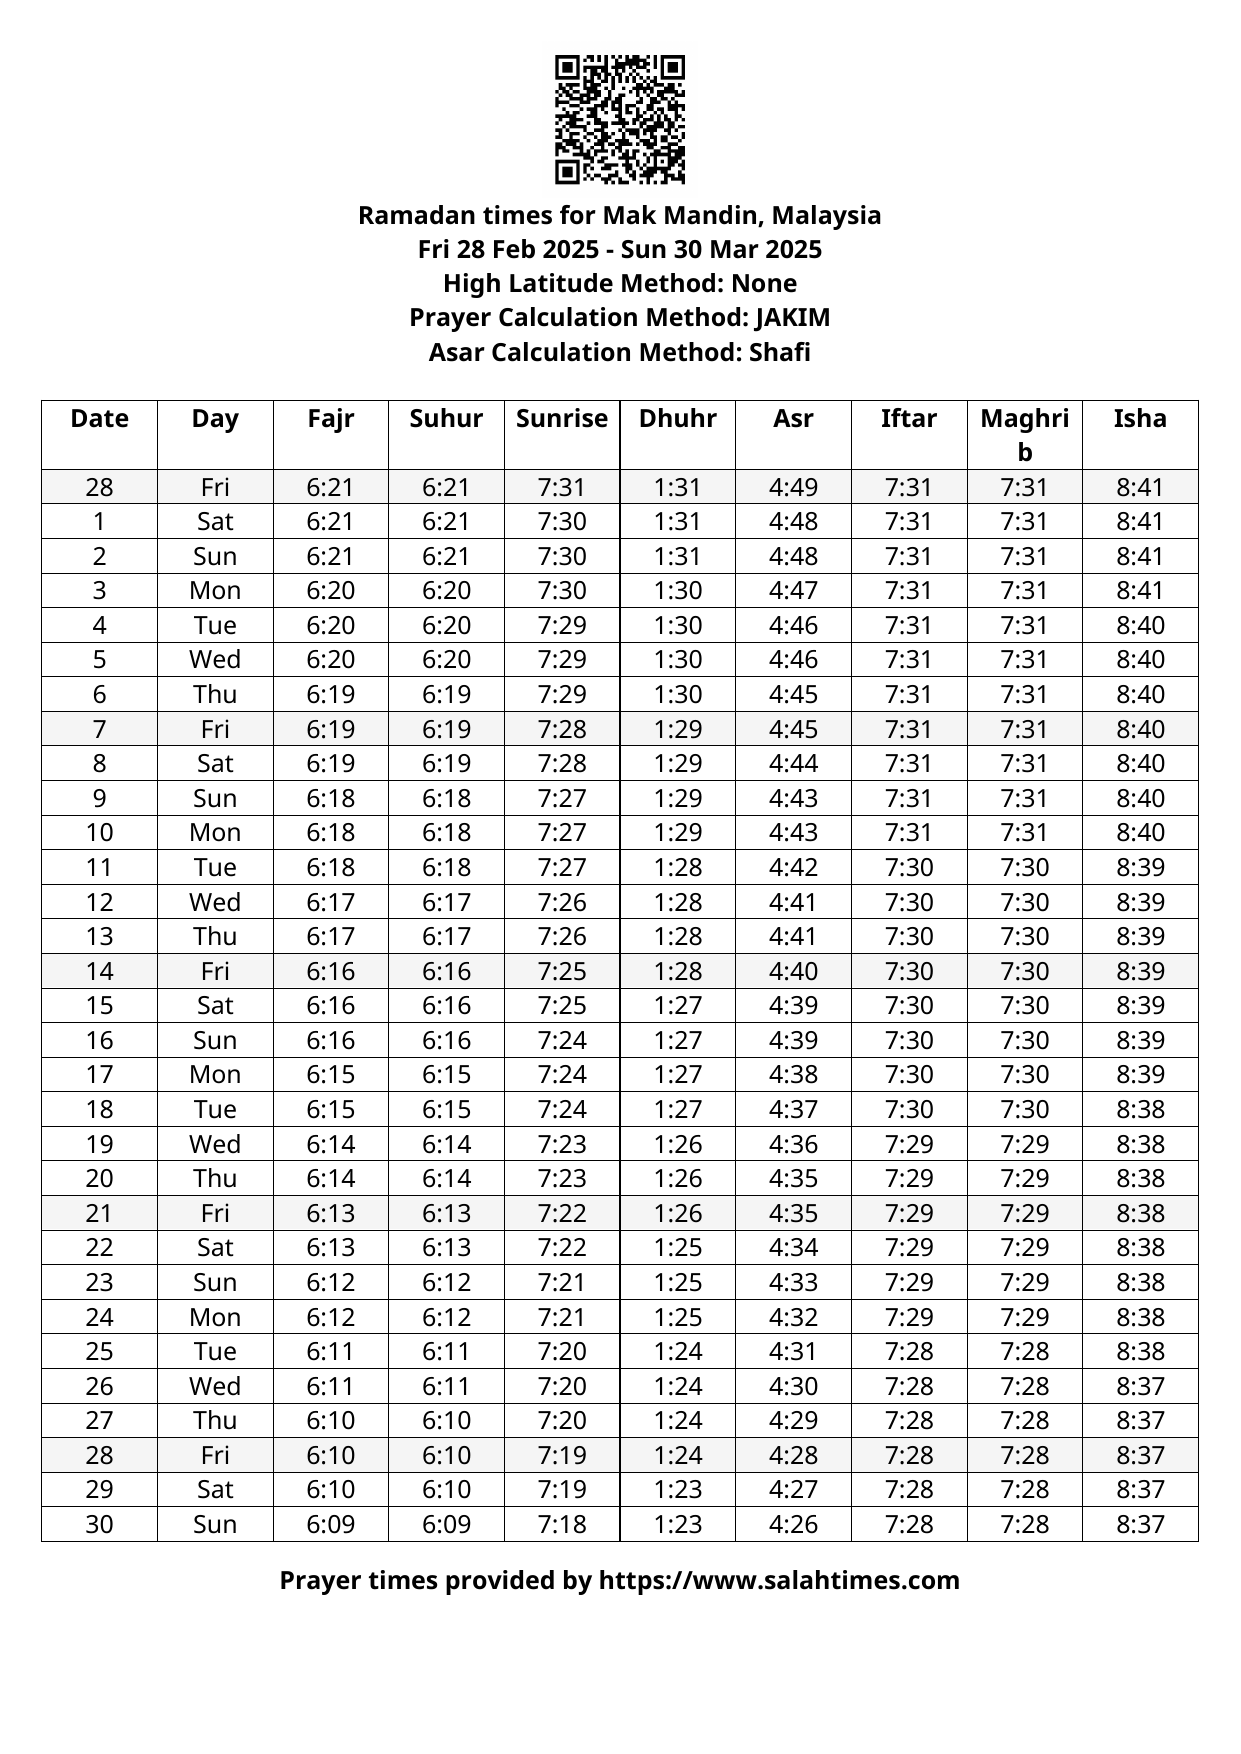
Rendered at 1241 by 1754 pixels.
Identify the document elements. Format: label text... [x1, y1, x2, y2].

table_cell 7:29 [852, 1265, 967, 1299]
table_cell 7:22 [505, 1231, 619, 1264]
table_cell 7:30 [852, 1058, 967, 1091]
table_cell 24 [42, 1300, 157, 1333]
table_cell 7:23 [505, 1127, 619, 1160]
table_cell 7:30 [968, 954, 1082, 987]
table_cell 6:21 [274, 470, 388, 503]
table_cell 4:38 [736, 1058, 851, 1091]
table_cell Sat [158, 989, 273, 1022]
table_cell 7:28 [968, 1404, 1082, 1437]
table_cell 4:43 [736, 781, 851, 814]
table_cell 8:41 [1083, 470, 1198, 503]
table_cell 7:30 [852, 989, 967, 1022]
table_cell 7:25 [505, 989, 619, 1022]
table_cell Wed [158, 885, 273, 918]
table_cell 23 [42, 1265, 157, 1299]
table_cell 10 [42, 816, 157, 849]
table_cell 1 [42, 504, 157, 538]
table_cell 6:21 [274, 504, 388, 538]
table_cell 7:28 [968, 1438, 1082, 1472]
table_cell 7:28 [505, 746, 619, 780]
table_cell 7:29 [505, 677, 619, 711]
table_cell 26 [42, 1369, 157, 1402]
table_cell 6:16 [274, 954, 388, 987]
table_cell 6:18 [389, 816, 504, 849]
table_cell 8:38 [1083, 1334, 1198, 1368]
table_cell 1:25 [621, 1231, 735, 1264]
table_cell 1:29 [621, 781, 735, 814]
table_cell 1:27 [621, 989, 735, 1022]
table_cell 4:44 [736, 746, 851, 780]
table_cell Sat [158, 746, 273, 780]
table_cell 7:31 [968, 677, 1082, 711]
table_cell 4:46 [736, 643, 851, 676]
table_cell 1:31 [621, 539, 735, 572]
table_cell 27 [42, 1404, 157, 1437]
table_cell 6:15 [274, 1092, 388, 1126]
table_cell 6:10 [389, 1438, 504, 1472]
table_cell 4:45 [736, 677, 851, 711]
table_cell 25 [42, 1334, 157, 1368]
table_cell 8:37 [1083, 1369, 1198, 1402]
table_cell 4:35 [736, 1161, 851, 1195]
table_cell 8:40 [1083, 781, 1198, 814]
table_cell 7:29 [852, 1161, 967, 1195]
table_cell Sat [158, 1473, 273, 1506]
table_cell 7:31 [968, 608, 1082, 642]
table_cell 7:29 [852, 1300, 967, 1333]
table_cell 8:37 [1083, 1473, 1198, 1506]
table_cell 8:39 [1083, 885, 1198, 918]
table_cell 8:39 [1083, 850, 1198, 884]
table_cell 8:38 [1083, 1196, 1198, 1229]
table_cell 7:21 [505, 1300, 619, 1333]
table_cell Fri [158, 470, 273, 503]
table_cell 6:13 [274, 1231, 388, 1264]
table_cell 1:27 [621, 1023, 735, 1057]
table_cell 7:28 [968, 1473, 1082, 1506]
table_cell 6:17 [389, 885, 504, 918]
table_cell 1:30 [621, 643, 735, 676]
table_cell 8:39 [1083, 1058, 1198, 1091]
table_cell 8:37 [1083, 1404, 1198, 1437]
table_cell 6:15 [274, 1058, 388, 1091]
table_cell 7:30 [968, 1058, 1082, 1091]
table_cell Mon [158, 816, 273, 849]
table_cell 16 [42, 1023, 157, 1057]
table_cell 7:28 [852, 1404, 967, 1437]
table_cell Sun [158, 1265, 273, 1299]
table_cell 6:14 [274, 1127, 388, 1160]
table_cell 6:18 [274, 816, 388, 849]
table_cell Sun [158, 1507, 273, 1541]
table_cell 7:31 [968, 539, 1082, 572]
table_cell 7:30 [968, 989, 1082, 1022]
table_cell 1:31 [621, 470, 735, 503]
table_cell 7:31 [968, 781, 1082, 814]
text Prayer Calculation Method: JAKIM [42, 300, 1198, 334]
table_cell 6:09 [274, 1507, 388, 1541]
table_cell 29 [42, 1473, 157, 1506]
table_cell 7:29 [505, 643, 619, 676]
table_cell Sun [158, 539, 273, 572]
table_cell 4:30 [736, 1369, 851, 1402]
table_cell 1:29 [621, 816, 735, 849]
table_cell 7:31 [852, 643, 967, 676]
table_cell 7:31 [505, 470, 619, 503]
table_cell 6:20 [274, 608, 388, 642]
table_cell 6:17 [274, 919, 388, 953]
table_cell 4:28 [736, 1438, 851, 1472]
table_cell 1:24 [621, 1334, 735, 1368]
table_header Maghrib [968, 401, 1082, 469]
table_cell 1:26 [621, 1161, 735, 1195]
table_cell 4:31 [736, 1334, 851, 1368]
table_cell 8:40 [1083, 816, 1198, 849]
table_cell Fri [158, 712, 273, 745]
table_cell 4:33 [736, 1265, 851, 1299]
table_cell 7:28 [968, 1507, 1082, 1541]
table_cell 1:30 [621, 608, 735, 642]
table_cell Thu [158, 677, 273, 711]
table_cell 6:21 [389, 539, 504, 572]
table_cell 7:31 [852, 470, 967, 503]
text Asar Calculation Method: Shafi [42, 334, 1198, 368]
table_cell 6:11 [274, 1334, 388, 1368]
table_cell 8:38 [1083, 1161, 1198, 1195]
table_cell 11 [42, 850, 157, 884]
table_cell 15 [42, 989, 157, 1022]
table_cell 7:30 [852, 885, 967, 918]
table_cell 6:20 [389, 643, 504, 676]
table_cell Sat [158, 1231, 273, 1264]
table_cell 7:31 [852, 712, 967, 745]
table_cell 6:19 [389, 712, 504, 745]
table_cell 8:40 [1083, 677, 1198, 711]
table_cell 7:31 [852, 504, 967, 538]
table_cell 2 [42, 539, 157, 572]
table_cell 6:18 [389, 781, 504, 814]
table_cell Mon [158, 1058, 273, 1091]
table_cell 30 [42, 1507, 157, 1541]
table_cell 7:31 [852, 539, 967, 572]
table_cell 1:28 [621, 850, 735, 884]
table_cell 6:20 [274, 574, 388, 607]
table_cell 6:20 [389, 608, 504, 642]
table_cell 7:29 [968, 1161, 1082, 1195]
table_cell 6:11 [389, 1369, 504, 1402]
table_cell 1:27 [621, 1092, 735, 1126]
table_cell 1:24 [621, 1438, 735, 1472]
text Ramadan times for Mak Mandin, Malaysia [42, 198, 1198, 232]
table_cell 1:26 [621, 1196, 735, 1229]
table_cell 6:16 [274, 989, 388, 1022]
table_header Sunrise [505, 401, 619, 469]
table_cell 1:29 [621, 712, 735, 745]
table_cell 8:37 [1083, 1507, 1198, 1541]
table_cell 1:25 [621, 1265, 735, 1299]
table_header Dhuhr [621, 401, 735, 469]
table_cell 4:36 [736, 1127, 851, 1160]
table_cell Thu [158, 1404, 273, 1437]
table_cell 6:10 [274, 1438, 388, 1472]
table_cell 7:31 [968, 643, 1082, 676]
table_cell 7:28 [968, 1369, 1082, 1402]
table_cell 7 [42, 712, 157, 745]
table_cell 7:27 [505, 816, 619, 849]
table_cell 7:20 [505, 1404, 619, 1437]
table_cell 7:31 [968, 712, 1082, 745]
table_cell 6:15 [389, 1058, 504, 1091]
table_cell 1:28 [621, 919, 735, 953]
table_cell 13 [42, 919, 157, 953]
table_cell 7:29 [968, 1300, 1082, 1333]
table_cell 8:39 [1083, 919, 1198, 953]
table_cell 6:19 [274, 677, 388, 711]
table_cell 7:28 [505, 712, 619, 745]
table_cell 7:31 [852, 677, 967, 711]
table_cell 28 [42, 470, 157, 503]
table_cell 7:30 [968, 850, 1082, 884]
table_cell 1:27 [621, 1058, 735, 1091]
table_cell 8:39 [1083, 989, 1198, 1022]
table_cell 9 [42, 781, 157, 814]
table_cell 1:31 [621, 504, 735, 538]
table_cell 7:30 [852, 850, 967, 884]
table_cell 6:14 [389, 1161, 504, 1195]
table_cell 7:30 [968, 919, 1082, 953]
table_cell 6:16 [389, 954, 504, 987]
table_cell 6:17 [389, 919, 504, 953]
table_cell 4:48 [736, 539, 851, 572]
table_cell Thu [158, 1161, 273, 1195]
table_cell 4:43 [736, 816, 851, 849]
table_cell 4:27 [736, 1473, 851, 1506]
text Fri 28 Feb 2025 - Sun 30 Mar 2025 [42, 232, 1198, 266]
table_cell 7:29 [852, 1127, 967, 1160]
table_cell 7:31 [852, 608, 967, 642]
table_cell 6:12 [274, 1265, 388, 1299]
table_header Date [42, 401, 157, 469]
table_cell 1:29 [621, 746, 735, 780]
table_cell 7:31 [968, 746, 1082, 780]
table_cell 19 [42, 1127, 157, 1160]
table_cell 6:21 [389, 470, 504, 503]
table_cell 4:39 [736, 1023, 851, 1057]
table_cell 7:27 [505, 850, 619, 884]
table_cell 8:40 [1083, 608, 1198, 642]
table_cell 1:25 [621, 1300, 735, 1333]
table_cell 7:29 [968, 1231, 1082, 1264]
table_cell 7:21 [505, 1265, 619, 1299]
table_header Day [158, 401, 273, 469]
table_cell Sat [158, 504, 273, 538]
table_cell 8:40 [1083, 746, 1198, 780]
table_cell 1:23 [621, 1507, 735, 1541]
table_cell 7:20 [505, 1334, 619, 1368]
table_cell 4:41 [736, 885, 851, 918]
table_cell 8:39 [1083, 954, 1198, 987]
table_cell 6:16 [389, 989, 504, 1022]
table_cell 8:38 [1083, 1127, 1198, 1160]
table_cell 8 [42, 746, 157, 780]
table_header Asr [736, 401, 851, 469]
table_cell 4:46 [736, 608, 851, 642]
table_cell 4:49 [736, 470, 851, 503]
table_cell 7:26 [505, 919, 619, 953]
table_cell 6:16 [274, 1023, 388, 1057]
table_cell 6:19 [274, 746, 388, 780]
table_cell Wed [158, 1369, 273, 1402]
table_cell 6:17 [274, 885, 388, 918]
table_cell 6:10 [389, 1404, 504, 1437]
table_cell 17 [42, 1058, 157, 1091]
table_cell 7:29 [968, 1196, 1082, 1229]
table_cell 7:30 [852, 919, 967, 953]
table_cell Tue [158, 1092, 273, 1126]
table_cell 7:28 [852, 1507, 967, 1541]
table_cell 6:18 [274, 781, 388, 814]
table_cell 6:13 [274, 1196, 388, 1229]
table_cell 7:30 [505, 539, 619, 572]
table_cell 18 [42, 1092, 157, 1126]
table_cell 7:23 [505, 1161, 619, 1195]
table_cell 6:19 [274, 712, 388, 745]
table_cell 4:41 [736, 919, 851, 953]
table_cell 7:30 [968, 885, 1082, 918]
table_cell 7:28 [852, 1369, 967, 1402]
table_cell 12 [42, 885, 157, 918]
table_cell 7:27 [505, 781, 619, 814]
table_cell 1:24 [621, 1369, 735, 1402]
text Prayer times provided by https://www.salahtimes.com [42, 1563, 1198, 1597]
table_cell 7:19 [505, 1438, 619, 1472]
table_cell 7:28 [852, 1473, 967, 1506]
table_cell 7:31 [852, 746, 967, 780]
table_cell 7:31 [968, 574, 1082, 607]
table_cell Wed [158, 1127, 273, 1160]
table_cell 14 [42, 954, 157, 987]
table_cell 7:31 [968, 816, 1082, 849]
table_cell 1:24 [621, 1404, 735, 1437]
table_cell 8:38 [1083, 1300, 1198, 1333]
table_cell 1:28 [621, 885, 735, 918]
table_cell 21 [42, 1196, 157, 1229]
table_cell 7:29 [852, 1231, 967, 1264]
table_cell 7:30 [505, 574, 619, 607]
table_cell 7:30 [852, 1092, 967, 1126]
table_cell Fri [158, 1438, 273, 1472]
table_cell 6:10 [389, 1473, 504, 1506]
table_cell 3 [42, 574, 157, 607]
table_cell 4:32 [736, 1300, 851, 1333]
table_cell 7:28 [852, 1334, 967, 1368]
table_cell 7:31 [852, 816, 967, 849]
table_cell 6:19 [389, 746, 504, 780]
table_cell 7:31 [968, 470, 1082, 503]
table_cell 7:22 [505, 1196, 619, 1229]
table_cell Sun [158, 1023, 273, 1057]
table_cell 8:41 [1083, 504, 1198, 538]
table_cell 6:21 [389, 504, 504, 538]
table_cell 4:37 [736, 1092, 851, 1126]
picture [542, 41, 699, 198]
table_cell 4:39 [736, 989, 851, 1022]
table_cell 8:38 [1083, 1231, 1198, 1264]
table_cell 6:11 [274, 1369, 388, 1402]
table_cell 1:26 [621, 1127, 735, 1160]
table_cell 28 [42, 1438, 157, 1472]
table_cell 4:34 [736, 1231, 851, 1264]
table_header Fajr [274, 401, 388, 469]
table_header Iftar [852, 401, 967, 469]
table_cell 22 [42, 1231, 157, 1264]
table_cell Tue [158, 850, 273, 884]
table_cell 4:35 [736, 1196, 851, 1229]
table_cell 8:38 [1083, 1265, 1198, 1299]
table_cell 6:15 [389, 1092, 504, 1126]
table_cell 1:30 [621, 677, 735, 711]
table_cell 1:23 [621, 1473, 735, 1506]
table_cell Sun [158, 781, 273, 814]
table_cell Wed [158, 643, 273, 676]
table_cell 5 [42, 643, 157, 676]
table_cell Mon [158, 574, 273, 607]
table_cell 6:10 [274, 1473, 388, 1506]
table_cell 7:29 [852, 1196, 967, 1229]
table_cell 8:39 [1083, 1023, 1198, 1057]
table_cell 1:30 [621, 574, 735, 607]
table_cell 7:24 [505, 1058, 619, 1091]
text High Latitude Method: None [42, 266, 1198, 300]
table_cell Mon [158, 1300, 273, 1333]
table_cell 8:40 [1083, 712, 1198, 745]
table_cell 6:13 [389, 1196, 504, 1229]
table_cell 7:30 [968, 1023, 1082, 1057]
table_cell 6:12 [389, 1265, 504, 1299]
table_cell 7:20 [505, 1369, 619, 1402]
table_cell 4:47 [736, 574, 851, 607]
table_cell 7:19 [505, 1473, 619, 1506]
table_cell 20 [42, 1161, 157, 1195]
table_cell 7:31 [852, 574, 967, 607]
table_cell 6:09 [389, 1507, 504, 1541]
table_cell 7:28 [968, 1334, 1082, 1368]
table_cell 7:28 [852, 1438, 967, 1472]
table_header Suhur [389, 401, 504, 469]
table_cell 7:29 [968, 1127, 1082, 1160]
table_cell 7:29 [505, 608, 619, 642]
table_cell 7:29 [968, 1265, 1082, 1299]
table_cell 7:30 [852, 954, 967, 987]
table_cell 4:40 [736, 954, 851, 987]
table_cell 6:19 [389, 677, 504, 711]
table_cell 4:48 [736, 504, 851, 538]
table_cell 6:20 [389, 574, 504, 607]
table_cell 6:18 [274, 850, 388, 884]
table_cell 6:18 [389, 850, 504, 884]
table_cell 8:41 [1083, 539, 1198, 572]
table_cell 7:18 [505, 1507, 619, 1541]
table_cell 4:29 [736, 1404, 851, 1437]
table_cell 8:40 [1083, 643, 1198, 676]
table_cell Fri [158, 954, 273, 987]
table_cell Fri [158, 1196, 273, 1229]
table_cell 7:26 [505, 885, 619, 918]
table_cell 6:12 [389, 1300, 504, 1333]
table_cell Tue [158, 1334, 273, 1368]
table_cell 7:31 [968, 504, 1082, 538]
table_cell 7:24 [505, 1023, 619, 1057]
table_cell 4:42 [736, 850, 851, 884]
table_cell Thu [158, 919, 273, 953]
table_cell 6:16 [389, 1023, 504, 1057]
table_header Isha [1083, 401, 1198, 469]
table_cell 6 [42, 677, 157, 711]
table_cell 6:11 [389, 1334, 504, 1368]
table_cell 7:30 [852, 1023, 967, 1057]
table_cell 6:12 [274, 1300, 388, 1333]
table_cell 6:14 [389, 1127, 504, 1160]
table_cell 6:20 [274, 643, 388, 676]
table_cell 4:45 [736, 712, 851, 745]
table_cell 7:31 [852, 781, 967, 814]
table_cell 6:21 [274, 539, 388, 572]
table_cell 6:13 [389, 1231, 504, 1264]
table_cell 7:30 [968, 1092, 1082, 1126]
table_cell 7:30 [505, 504, 619, 538]
table_cell 6:14 [274, 1161, 388, 1195]
table_cell 1:28 [621, 954, 735, 987]
table_cell 8:37 [1083, 1438, 1198, 1472]
table_cell 4 [42, 608, 157, 642]
table_cell 6:10 [274, 1404, 388, 1437]
table_cell Tue [158, 608, 273, 642]
table_cell 7:25 [505, 954, 619, 987]
table_cell 8:41 [1083, 574, 1198, 607]
table_cell 7:24 [505, 1092, 619, 1126]
table_cell 8:38 [1083, 1092, 1198, 1126]
table_cell 4:26 [736, 1507, 851, 1541]
